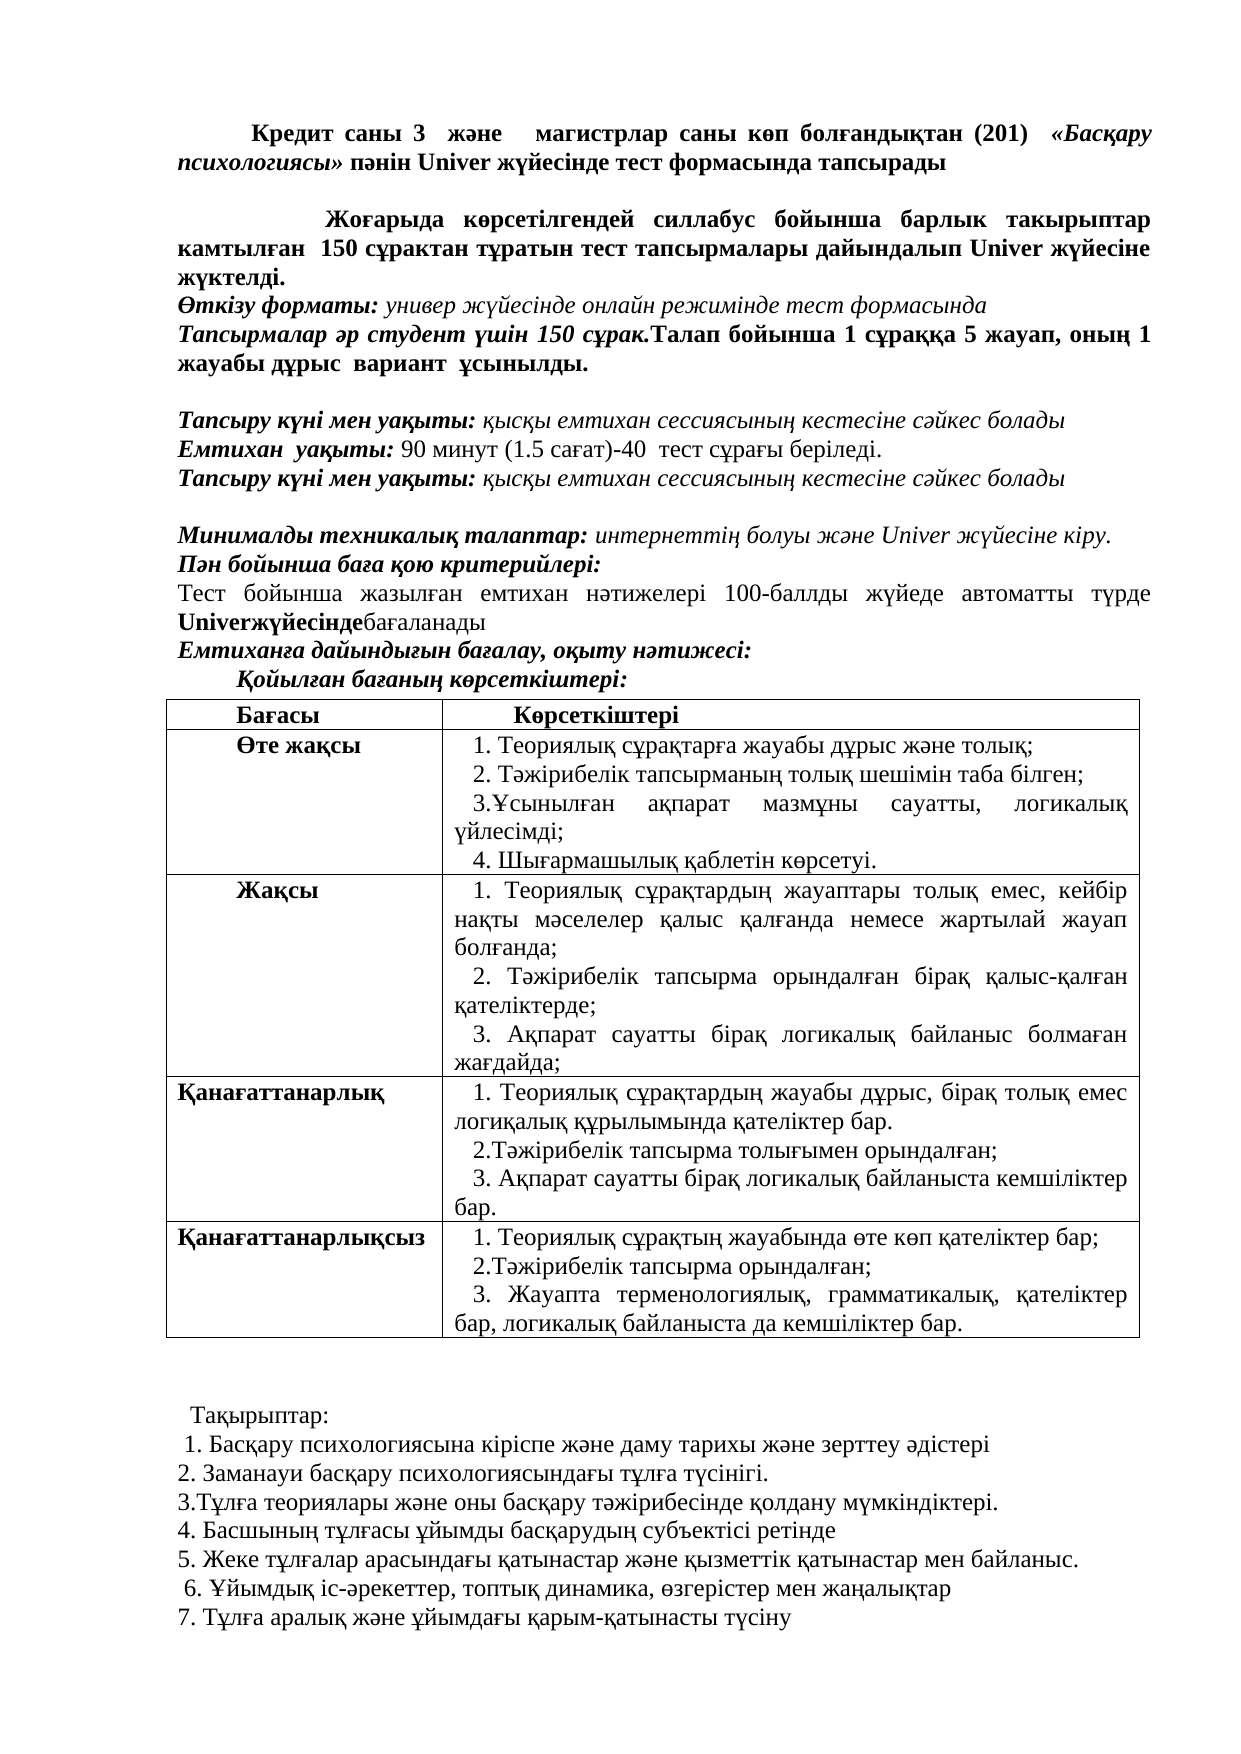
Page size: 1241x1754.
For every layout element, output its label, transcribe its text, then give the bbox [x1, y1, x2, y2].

text Тапсыру күні мен уақыты: қысқы емтихан сессиясының кестесіне сәйкес болады [177, 463, 1152, 492]
table_cell 1. Теориялық сұрақтардың жауаптары толық емес, кейбір нақты мәселелер қалыс қалғанда немесе жартылай жауап болғанда; 2. Тәжірибелік тапсырма орындалған бірақ қалыс-қалған қателіктерде; 3. Ақпарат сауатты бірақ логикалық байланыс болмаған жағдайда; [443, 875, 1139, 1076]
text Пән бойынша баға қою критерийлері: [177, 549, 1152, 578]
text 2. Заманауи басқару психологиясындағы тұлға түсінігі. [177, 1458, 1152, 1487]
table_cell 1. Теориялық сұрақтардың жауабы дұрыс, бірақ толық емес логиқалық құрылымында қателіктер бар. 2.Тәжірибелік тапсырма толығымен орындалған; 3. Ақпарат сауатты бірақ логикалық байланыста кемшіліктер бар. [443, 1077, 1139, 1221]
table_cell Қанағаттанарлықсыз [167, 1222, 442, 1337]
text Емтиханға дайындығын бағалау, оқыту нәтижесі: [177, 636, 1152, 664]
text Тест бойынша жазылған емтихан нәтижелері 100-баллды жүйеде автоматты түрде Univerжүйесіндебағаланады [177, 578, 1152, 636]
text 5. Жеке тұлғалар арасындағы қатынастар және қызметтік қатынастар мен байланыс. [177, 1544, 1152, 1573]
text 1. Басқару психологиясына кіріспе және даму тарихы және зерттеу әдістері [177, 1429, 1152, 1458]
text Жоғарыда көрсетілгендей силлабус бойынша барлык такырыптар камтылған 150 сұрактан тұратын тест тапсырмалары дайындалып Univer жүйесіне жүктелді. [177, 204, 1152, 291]
text Кредит саны 3 және магистрлар саны көп болғандықтан (201) «Басқару психологиясы» пәнін Univer жүйесінде тест формасында тапсырады [177, 118, 1152, 176]
text 3.Тұлға теориялары және оны басқару тәжірибесінде қолдану мүмкіндіктері. [177, 1487, 1152, 1515]
table_cell Жақсы [167, 875, 442, 1076]
text Емтихан уақыты: 90 минут (1.5 сағат)-40 тест сұрағы беріледі. [177, 434, 1152, 463]
text Минималды техникалық талаптар: интернеттің болуы және Univer жүйесіне кіру. [177, 521, 1152, 549]
table_cell Қанағаттанарлық [167, 1077, 442, 1221]
subtitle Қойылған бағаның көрсеткіштері: [177, 664, 1152, 693]
table_cell 1. Теориялық сұрақтың жауабында өте көп қателіктер бар; 2.Тәжірибелік тапсырма орындалған; 3. Жауапта терменологиялық, грамматикалық, қателіктер бар, логикалық байланыста да кемшіліктер бар. [443, 1222, 1139, 1337]
table_cell 1. Теориялық сұрақтарға жауабы дұрыс және толық; 2. Тәжірибелік тапсырманың толық шешімін таба білген; 3.Ұсынылған ақпарат мазмұны сауатты, логикалық үйлесімді; 4. Шығармашылық қаблетін көрсетуі. [443, 730, 1139, 874]
table_cell Өте жақсы [167, 730, 442, 874]
text Өткізу форматы: универ жүйесінде онлайн режимінде тест формасында [177, 291, 1152, 319]
table_header Бағасы [167, 700, 442, 729]
text Тапсырмалар әр студент үшін 150 сұрак.Талап бойынша 1 cұраққа 5 жауап, оның 1 жауабы дұрыс вариант ұсынылды. [177, 319, 1152, 377]
text 4. Басшының тұлғасы ұйымды басқарудың субъектісі ретінде [177, 1515, 1152, 1544]
text Тақырыптар: [177, 1400, 1152, 1429]
table_header Көрсеткіштері [443, 700, 1139, 729]
text 7. Тұлға аралық және ұйымдағы қарым-қатынасты түсіну [177, 1602, 1152, 1630]
text 6. Ұйымдық іс-әрекеттер, топтық динамика, өзгерістер мен жаңалықтар [177, 1573, 1152, 1602]
text Тапсыру күні мен уақыты: қысқы емтихан сессиясының кестесіне сәйкес болады [177, 406, 1152, 434]
